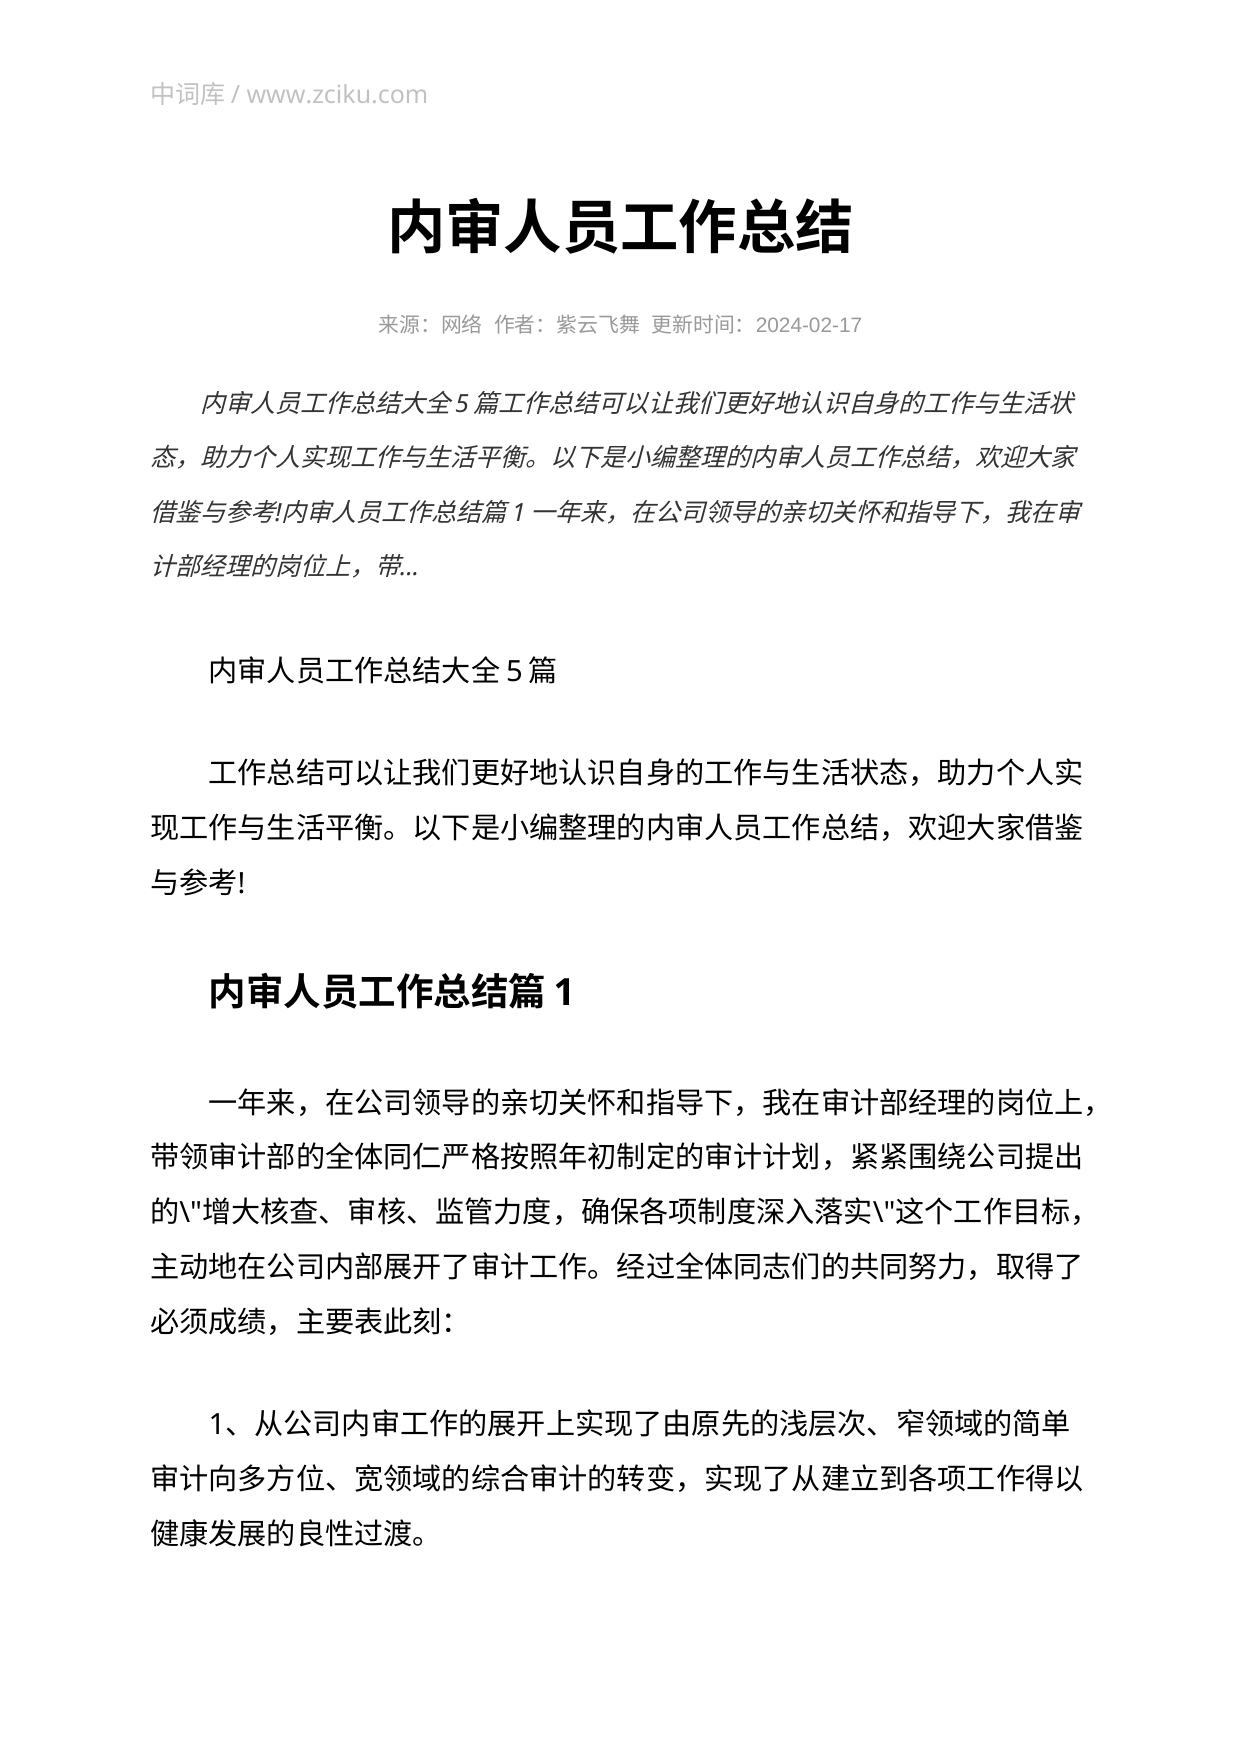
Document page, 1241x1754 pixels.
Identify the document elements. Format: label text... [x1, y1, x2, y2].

text 来源：网络 作者：紫云飞舞 更新时间：2024-02-17 [150, 313, 1090, 337]
text 一年来，在公司领导的亲切关怀和指导下，我在审计部经理的岗位上，带领审计部的全体同仁严格按照年初制定的审计计划，紧紧围绕公司提出的\"增大核查、审核、监管力度，确保各项制度深入落实\"这个工作目标，主动地在公司内部展开了审计工作。经过全体同志们的共同努力，取得了必须成绩，主要表此刻： [150, 1079, 1090, 1341]
text 内审人员工作总结篇1 [150, 962, 1090, 1016]
text 内审人员工作总结大全5篇 [150, 648, 1090, 690]
text 内审人员工作总结大全5篇工作总结可以让我们更好地认识自身的工作与生活状态，助力个人实现工作与生活平衡。以下是小编整理的内审人员工作总结，欢迎大家借鉴与参考!内审人员工作总结篇1一年来，在公司领导的亲切关怀和指导下，我在审计部经理的岗位上，带... [150, 383, 1090, 583]
text 1、从公司内审工作的展开上实现了由原先的浅层次、窄领域的简单审计向多方位、宽领域的综合审计的转变，实现了从建立到各项工作得以健康发展的良性过渡。 [150, 1401, 1090, 1553]
subtitle 内审人员工作总结 [150, 181, 1090, 266]
text 工作总结可以让我们更好地认识自身的工作与生活状态，助力个人实现工作与生活平衡。以下是小编整理的内审人员工作总结，欢迎大家借鉴与参考! [150, 750, 1090, 902]
